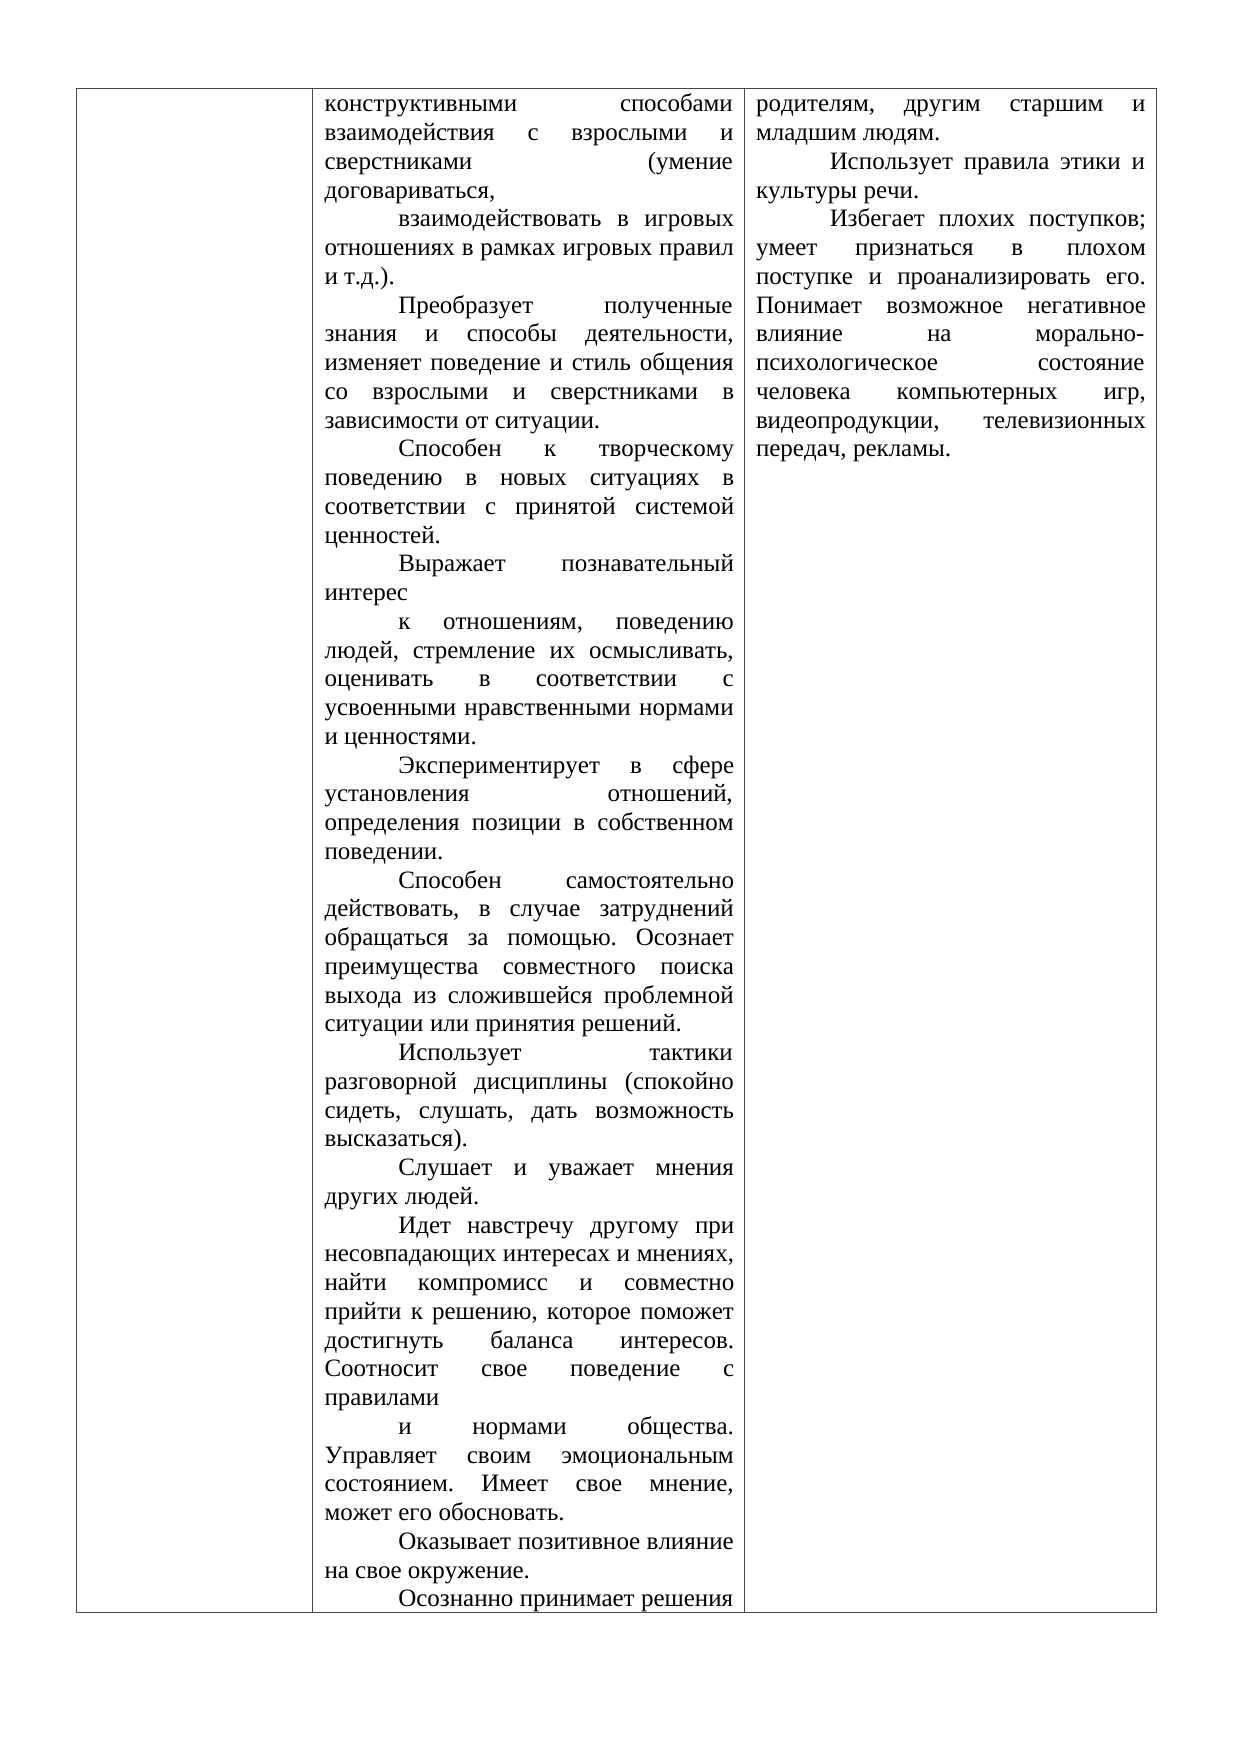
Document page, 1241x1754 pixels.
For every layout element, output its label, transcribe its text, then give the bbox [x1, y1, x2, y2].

table_header родителям, другим старшим и младшим людям. Использует правила этики и культуры речи. Избегает плохих поступков; умеет признаться в плохом поступке и проанализировать его. Понимает возможное негативное влияние на морально- психологическое состояние человека компьютерных игр, видеопродукции, телевизионных передач, рекламы. [745, 89, 1156, 1612]
table_header конструктивными способами взаимодействия с взрослыми и сверстниками (умение договариваться, взаимодействовать в игровых отношениях в рамках игровых правил и т.д.). Преобразует полученные знания и способы деятельности, изменяет поведение и стиль общения со взрослыми и сверстниками в зависимости от ситуации. Способен к творческому поведению в новых ситуациях в соответствии с принятой системой ценностей. Выражает познавательный интерес к отношениям, поведению людей, стремление их осмысливать, оценивать в соответствии с усвоенными нравственными нормами и ценностями. Экспериментирует в сфере установления отношений, определения позиции в собственном поведении. Способен самостоятельно действовать, в случае затруднений обращаться за помощью. Осознает преимущества совместного поиска выхода из сложившейся проблемной ситуации или принятия решений. Использует тактики разговорной дисциплины (спокойно сидеть, слушать, дать возможность высказаться). Слушает и уважает мнения других людей. Идет навстречу другому при несовпадающих интересах и мнениях, найти компромисс и совместно прийти к решению, которое поможет достигнуть баланса интересов. Соотносит свое поведение с правилами и нормами общества. Управляет своим эмоциональным состоянием. Имеет свое мнение, может его обосновать. Оказывает позитивное влияние на свое окружение. Осознанно принимает решения [313, 89, 744, 1612]
table_header [77, 89, 312, 1612]
